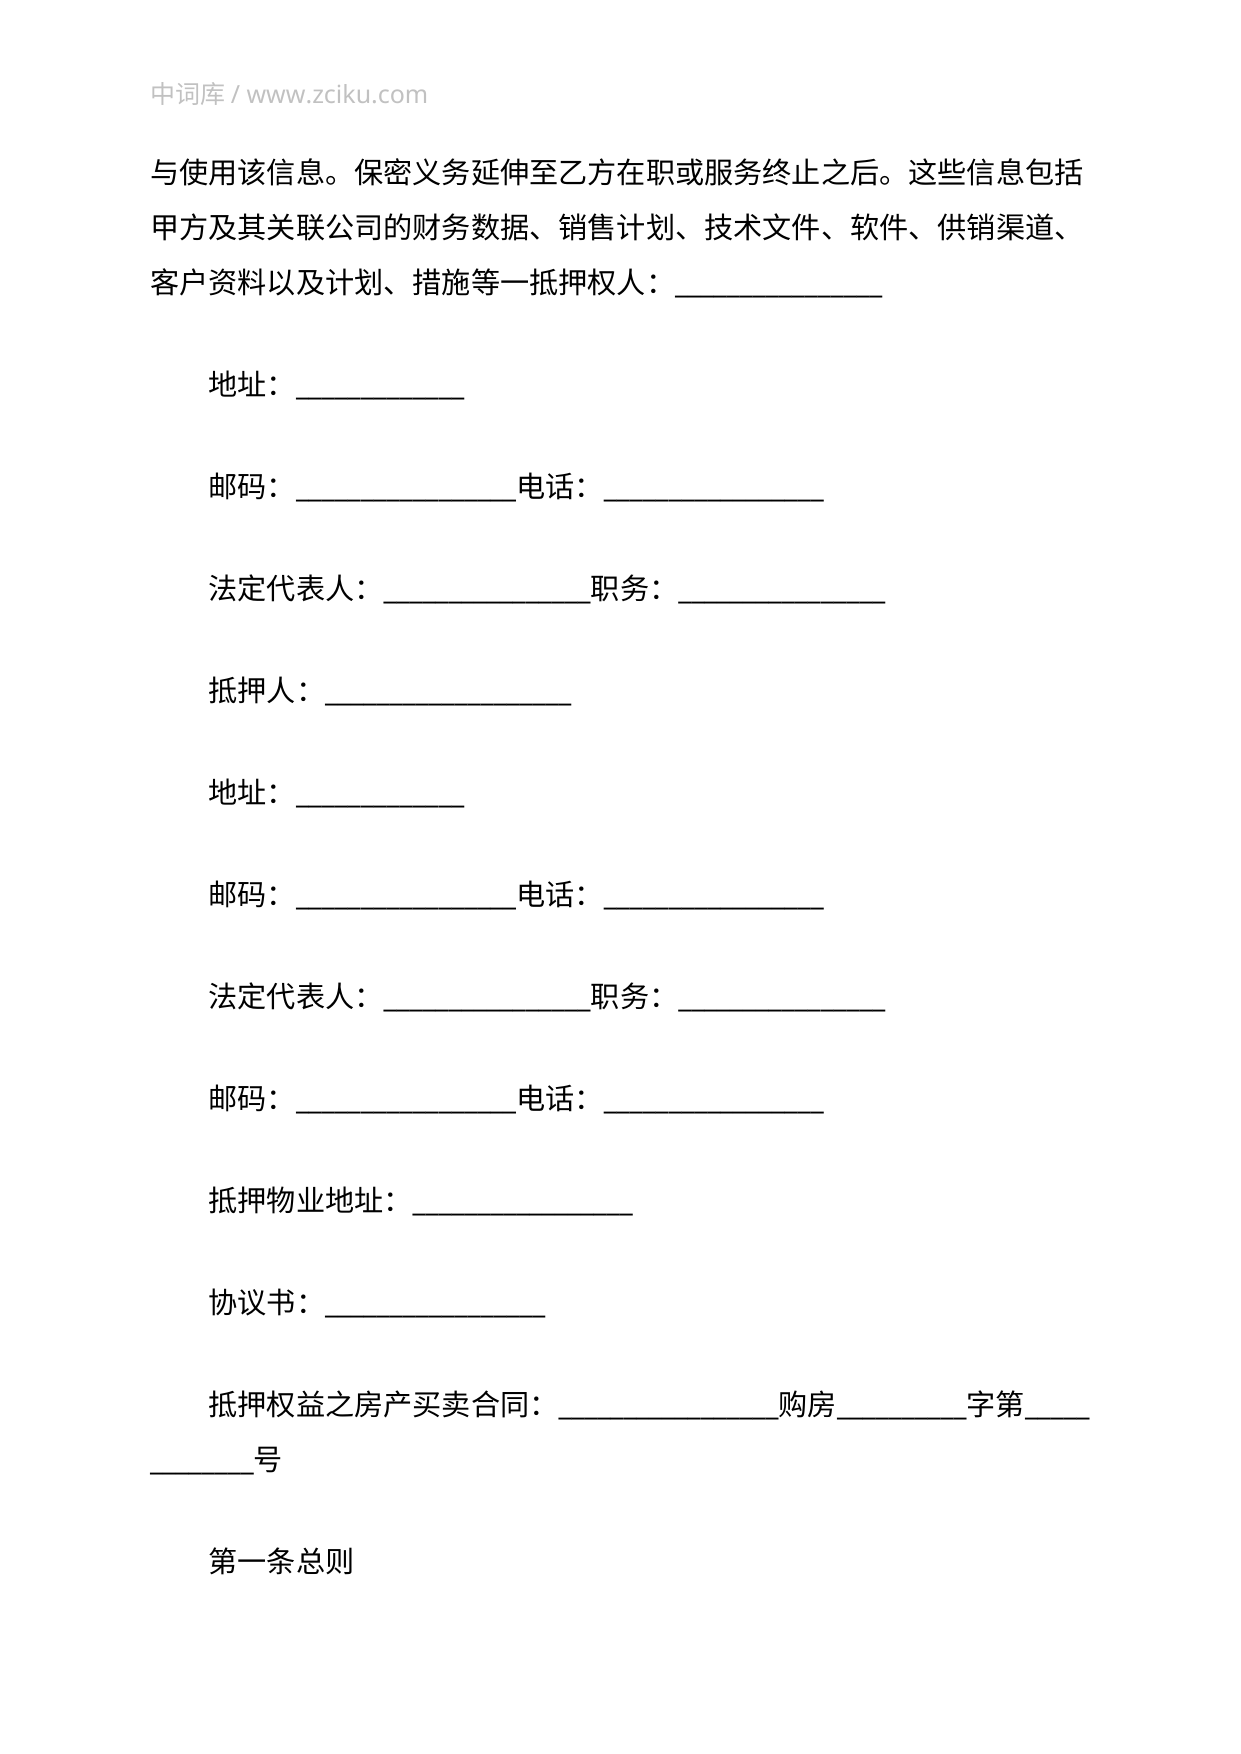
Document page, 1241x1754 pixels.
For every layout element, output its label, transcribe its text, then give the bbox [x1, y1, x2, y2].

text 抵押人：___________________ [150, 668, 1090, 710]
text 地址：_____________ [150, 770, 1090, 812]
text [150, 150, 1090, 302]
text 抵押物业地址：_________________ [150, 1178, 1090, 1220]
text 法定代表人：________________职务：________________ [150, 566, 1090, 608]
text 法定代表人：________________职务：________________ [150, 974, 1090, 1016]
text 邮码：_________________电话：_________________ [150, 464, 1090, 506]
text 邮码：_________________电话：_________________ [150, 1076, 1090, 1118]
text 邮码：_________________电话：_________________ [150, 872, 1090, 914]
text 协议书：_________________ [150, 1279, 1090, 1322]
text 抵押权益之房产买卖合同：_________________购房__________字第_____________号 [150, 1382, 1090, 1479]
text 地址：_____________ [150, 362, 1090, 404]
text 第一条总则 [150, 1538, 1090, 1581]
